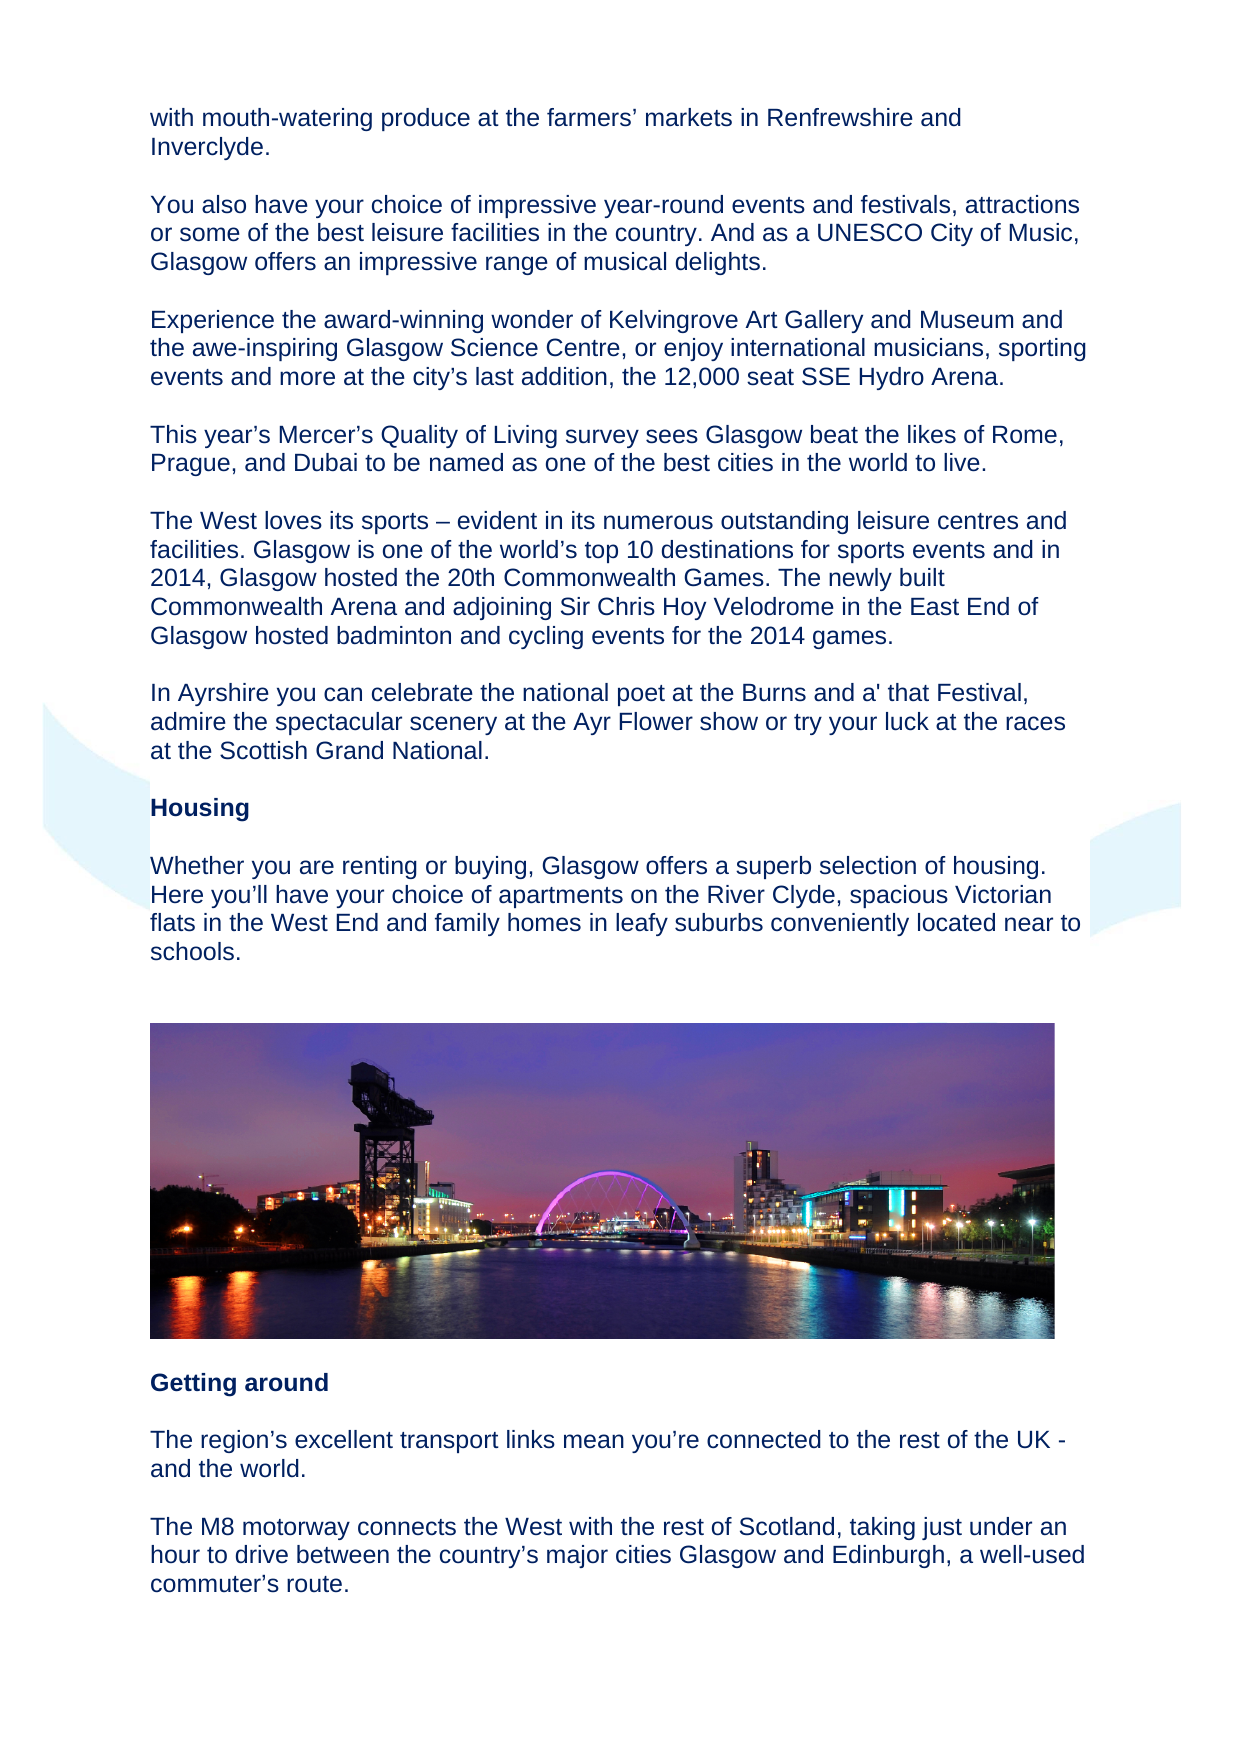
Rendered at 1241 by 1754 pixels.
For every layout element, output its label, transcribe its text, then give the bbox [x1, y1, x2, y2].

text You also have your choice of impressive year-round events and festivals, attractions or some of the best leisure facilities in the country. And as a UNESCO City of Music, Glasgow offers an impressive range of musical delights. [150, 190, 1090, 276]
text In Ayrshire you can celebrate the national poet at the Burns and a' that Festival, admire the spectacular scenery at the Ayr Flower show or try your luck at the races at the Scottish Grand National. [150, 678, 1090, 765]
text The West loves its sports – evident in its numerous outstanding leisure centres and facilities. Glasgow is one of the world’s top 10 destinations for sports events and in 2014, Glasgow hosted the 20th Commonwealth Games. The newly built Commonwealth Arena and adjoining Sir Chris Hoy Velodrome in the East End of Glasgow hosted badminton and cycling events for the 2014 games. [150, 506, 1090, 650]
text Getting around [150, 1368, 1090, 1397]
text Whether you are renting or buying, Glasgow offers a superb selection of housing. Here you’ll have your choice of apartments on the River Clyde, spacious Victorian flats in the West End and family homes in leafy suburbs conveniently located near to schools. [150, 851, 1090, 966]
picture [42, 690, 1182, 1339]
text The M8 motorway connects the West with the rest of Scotland, taking just under an hour to drive between the country’s major cities Glasgow and Edinburgh, a well-used commuter’s route. [150, 1512, 1090, 1598]
text Experience the award-winning wonder of Kelvingrove Art Gallery and Museum and the awe-inspiring Glasgow Science Centre, or enjoy international musicians, sporting events and more at the city’s last addition, the 12,000 seat SSE Hydro Arena. [150, 305, 1090, 391]
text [150, 103, 1090, 161]
text The region’s excellent transport links mean you’re connected to the rest of the UK - and the world. [150, 1425, 1090, 1483]
text Housing [150, 793, 1090, 822]
text This year’s Mercer’s Quality of Living survey sees Glasgow beat the likes of Rome, Prague, and Dubai to be named as one of the best cities in the world to live. [150, 420, 1090, 477]
